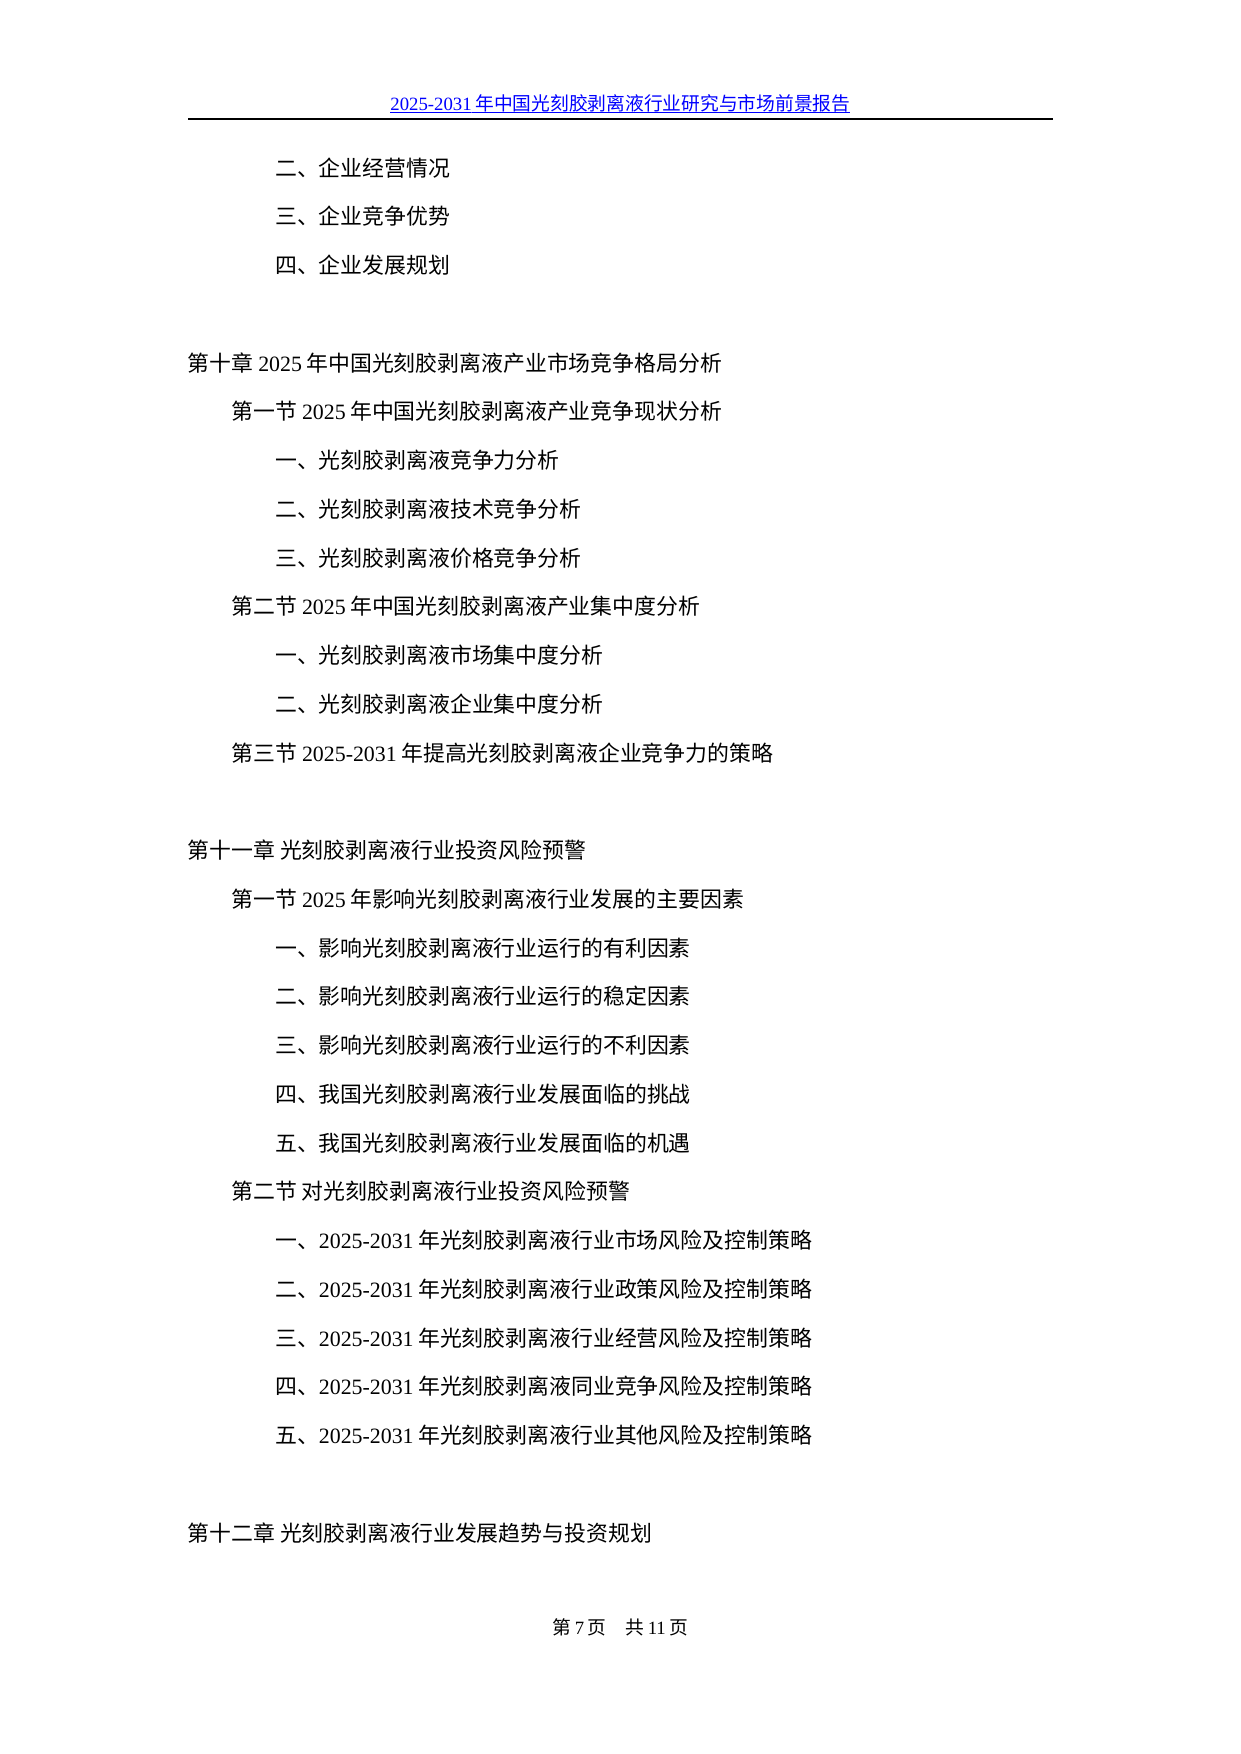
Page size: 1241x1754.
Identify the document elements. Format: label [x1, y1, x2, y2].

text [187, 150, 1053, 1548]
